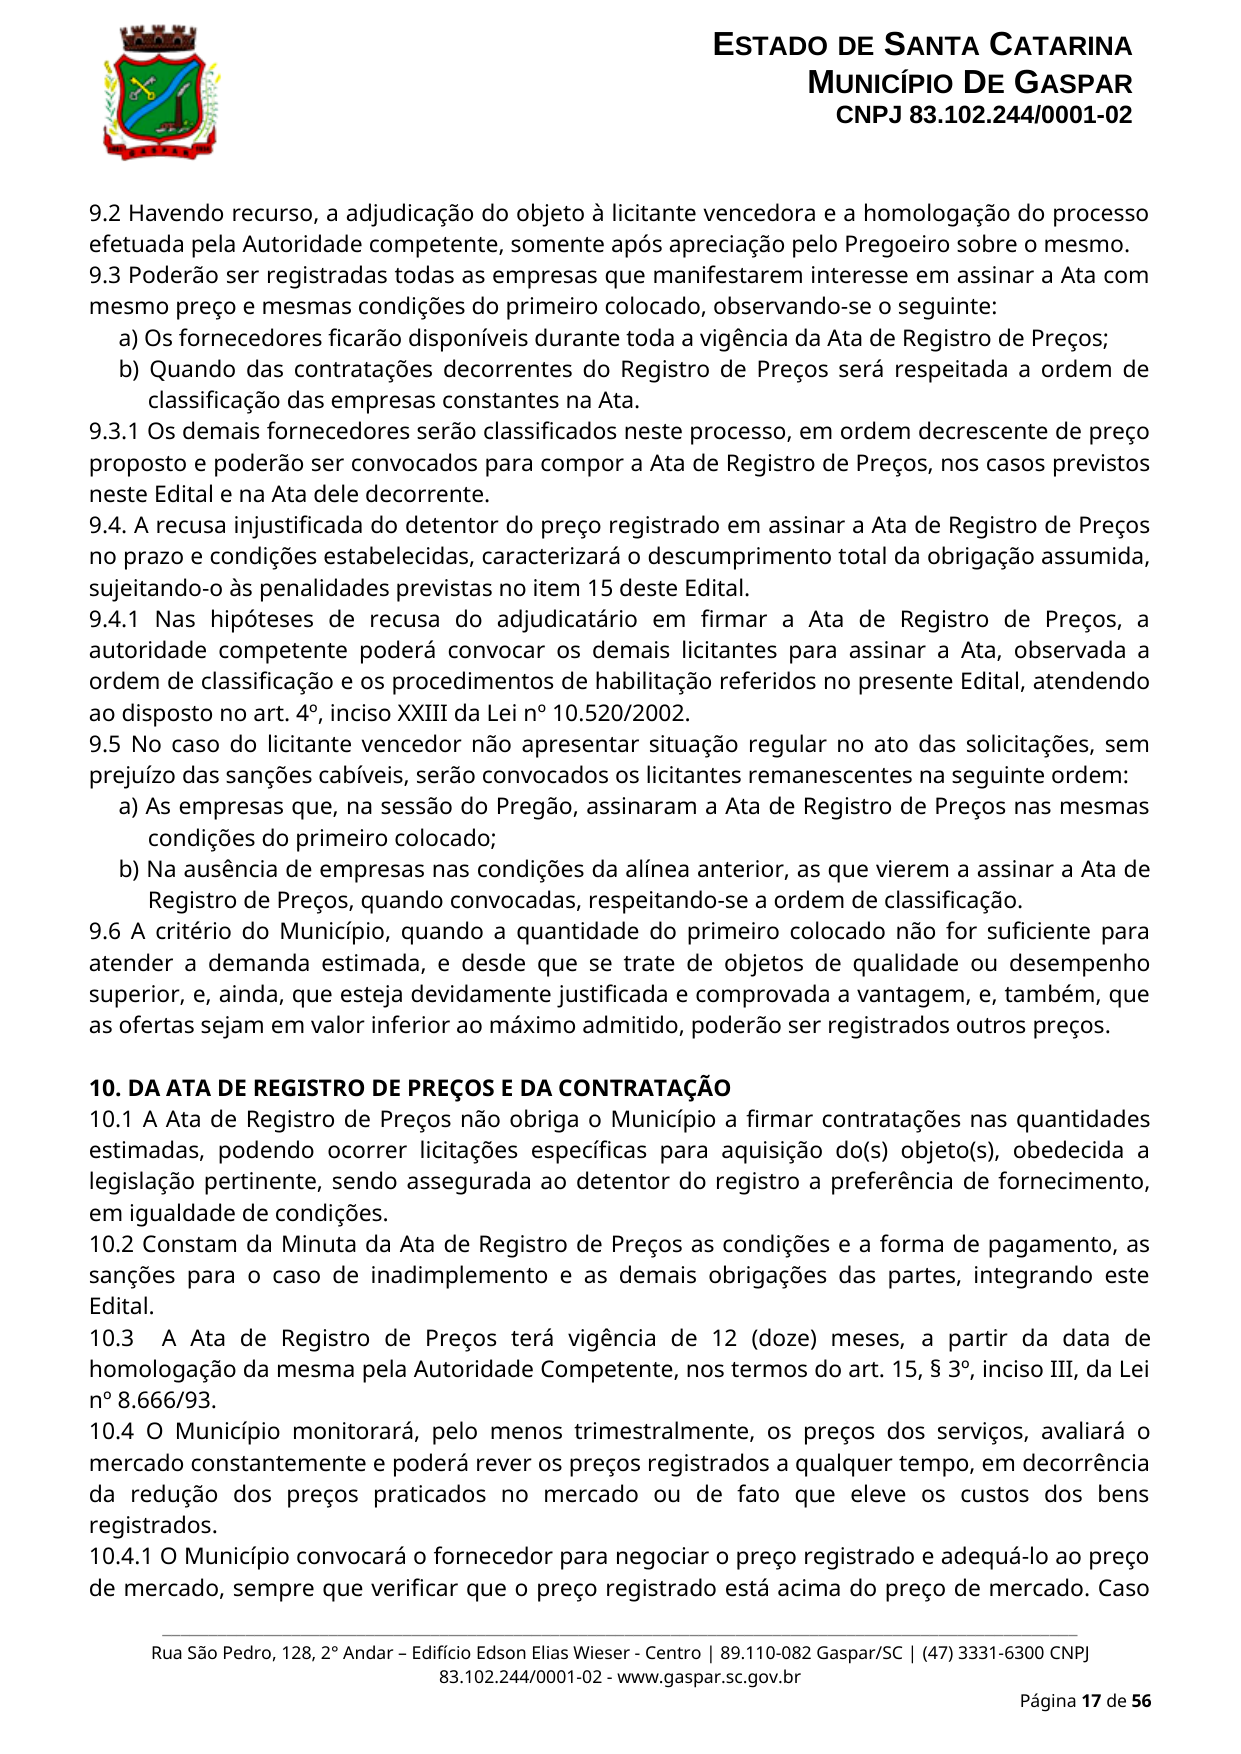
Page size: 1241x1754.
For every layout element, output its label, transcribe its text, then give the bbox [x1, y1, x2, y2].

text 9.3 Poderão ser registradas todas as empresas que manifestarem interesse em assinar a Ata com mesmo preço e mesmas condições do primeiro colocado, observando-se o seguinte: [89, 259, 1152, 321]
picture [100, 23, 226, 163]
text 9.6 A critério do Município, quando a quantidade do primeiro colocado não for suficiente para atender a demanda estimada, e desde que se trate de objetos de qualidade ou desempenho superior, e, ainda, que esteja devidamente justificada e comprovada a vantagem, e, também, que as ofertas sejam em valor inferior ao máximo admitido, poderão ser registrados outros preços. [89, 915, 1152, 1040]
text 9.5 No caso do licitante vencedor não apresentar situação regular no ato das solicitações, sem prejuízo das sanções cabíveis, serão convocados os licitantes remanescentes na seguinte ordem: [89, 728, 1152, 790]
text 9.4. A recusa injustificada do detentor do preço registrado em assinar a Ata de Registro de Preços no prazo e condições estabelecidas, caracterizará o descumprimento total da obrigação assumida, sujeitando-o às penalidades previstas no item 15 deste Edital. [89, 509, 1152, 603]
text 9.4.1 Nas hipóteses de recusa do adjudicatário em firmar a Ata de Registro de Preços, a autoridade competente poderá convocar os demais licitantes para assinar a Ata, observada a ordem de classificação e os procedimentos de habilitação referidos no presente Edital, atendendo ao disposto no art. 4º, inciso XXIII da Lei nº 10.520/2002. [89, 603, 1152, 728]
text a) As empresas que, na sessão do Pregão, assinaram a Ata de Registro de Preços nas mesmas condições do primeiro colocado; [118, 790, 1152, 853]
text 10.3 A Ata de Registro de Preços terá vigência de 12 (doze) meses, a partir da data de homologação da mesma pela Autoridade Competente, nos termos do art. 15, § 3º, inciso III, da Lei nº 8.666/93. [89, 1321, 1152, 1415]
text 10.4 O Município monitorará, pelo menos trimestralmente, os preços dos serviços, avaliará o mercado constantemente e poderá rever os preços registrados a qualquer tempo, em decorrência da redução dos preços praticados no mercado ou de fato que eleve os custos dos bens registrados. [89, 1415, 1152, 1540]
text 9.3.1 Os demais fornecedores serão classificados neste processo, em ordem decrescente de preço proposto e poderão ser convocados para compor a Ata de Registro de Preços, nos casos previstos neste Edital e na Ata dele decorrente. [89, 415, 1152, 509]
text b) Quando das contratações decorrentes do Registro de Preços será respeitada a ordem de classificação das empresas constantes na Ata. [118, 353, 1152, 415]
text 9.2 Havendo recurso, a adjudicação do objeto à licitante vencedora e a homologação do processo efetuada pela Autoridade competente, somente após apreciação pelo Pregoeiro sobre o mesmo. [89, 196, 1152, 259]
text 10.1 A Ata de Registro de Preços não obriga o Município a firmar contratações nas quantidades estimadas, podendo ocorrer licitações específicas para aquisição do(s) objeto(s), obedecida a legislação pertinente, sendo assegurada ao detentor do registro a preferência de fornecimento, em igualdade de condições. [89, 1103, 1152, 1228]
text 10. DA ATA DE REGISTRO DE PREÇOS E DA CONTRATAÇÃO [89, 1071, 1152, 1103]
text 10.2 Constam da Minuta da Ata de Registro de Preços as condições e a forma de pagamento, as sanções para o caso de inadimplemento e as demais obrigações das partes, integrando este Edital. [89, 1228, 1152, 1321]
text b) Na ausência de empresas nas condições da alínea anterior, as que vierem a assinar a Ata de Registro de Preços, quando convocadas, respeitando-se a ordem de classificação. [118, 853, 1152, 915]
text a) Os fornecedores ficarão disponíveis durante toda a vigência da Ata de Registro de Preços; [118, 321, 1152, 353]
